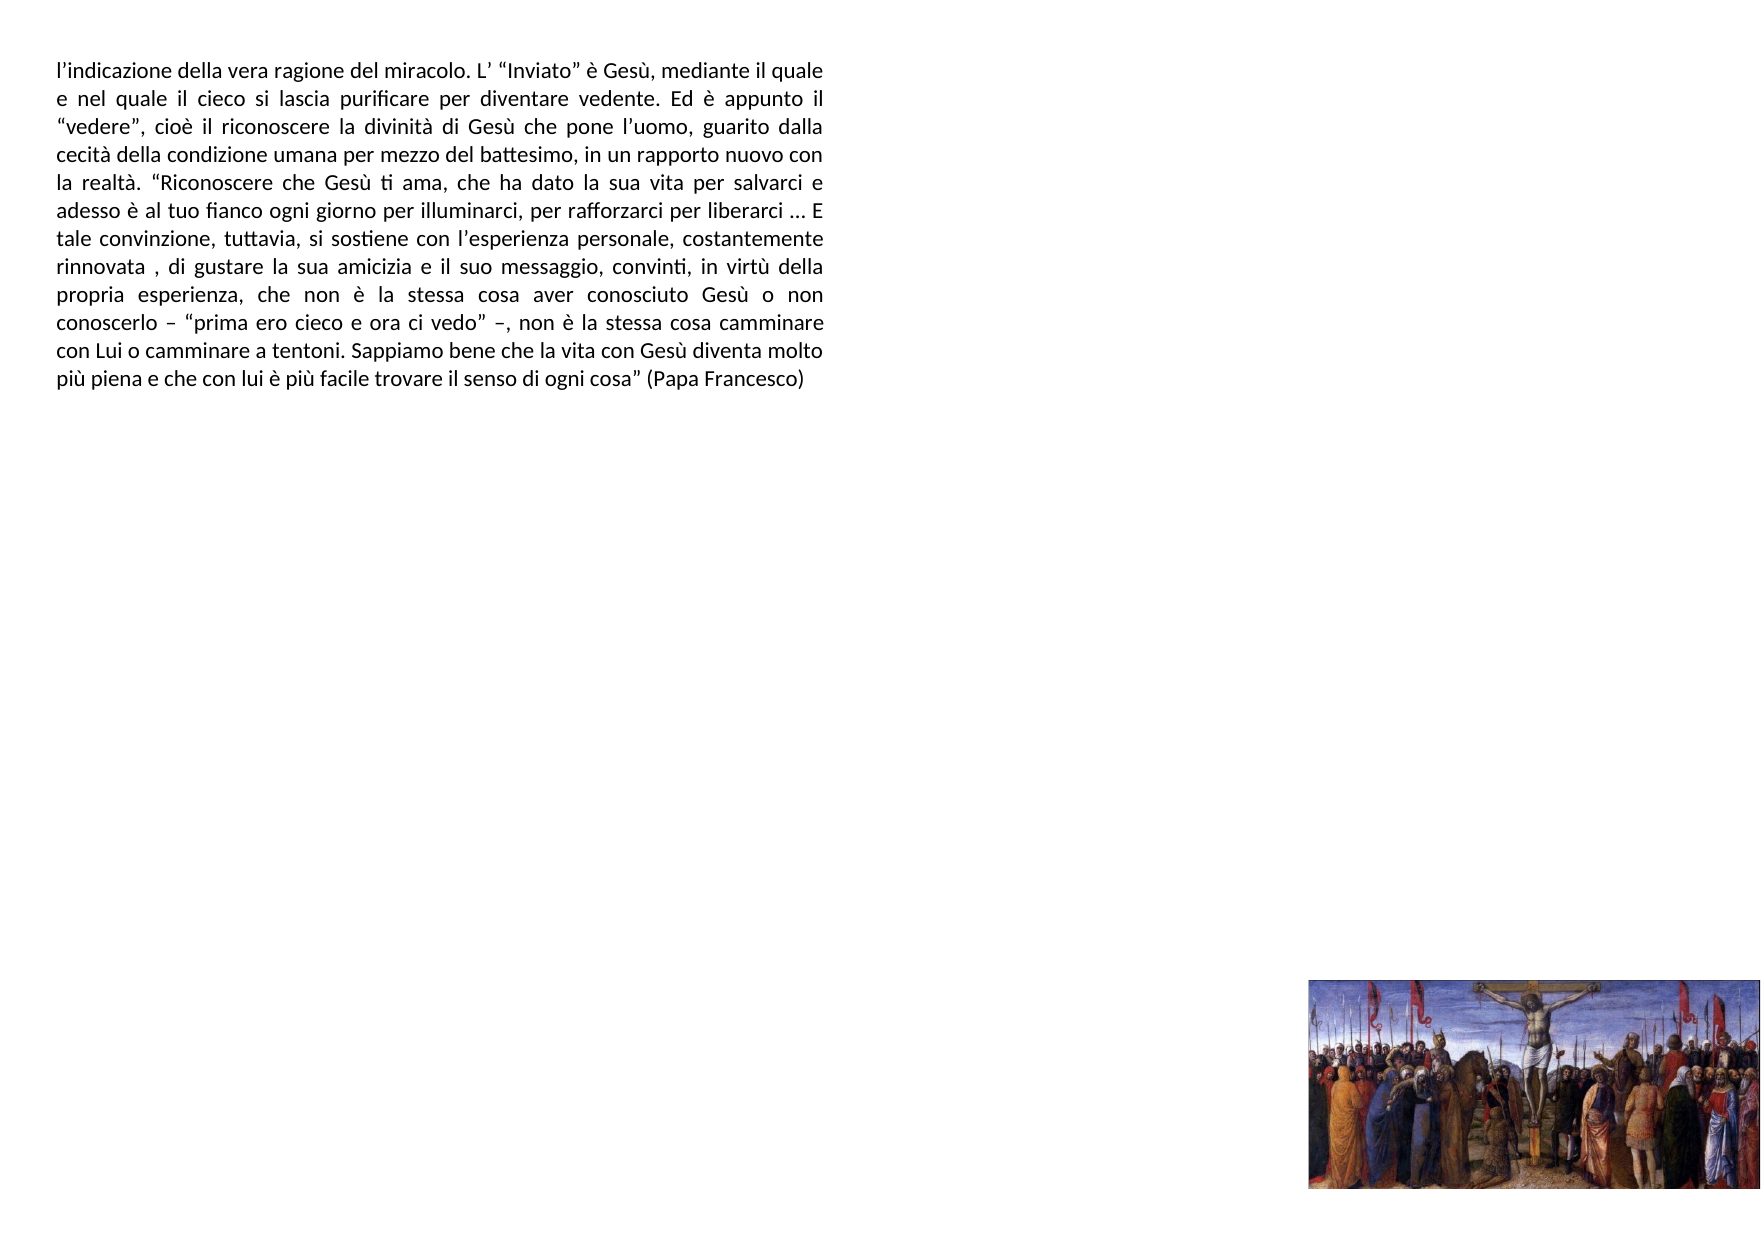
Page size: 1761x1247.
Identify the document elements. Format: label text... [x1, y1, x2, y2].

picture [1308, 980, 1760, 1189]
